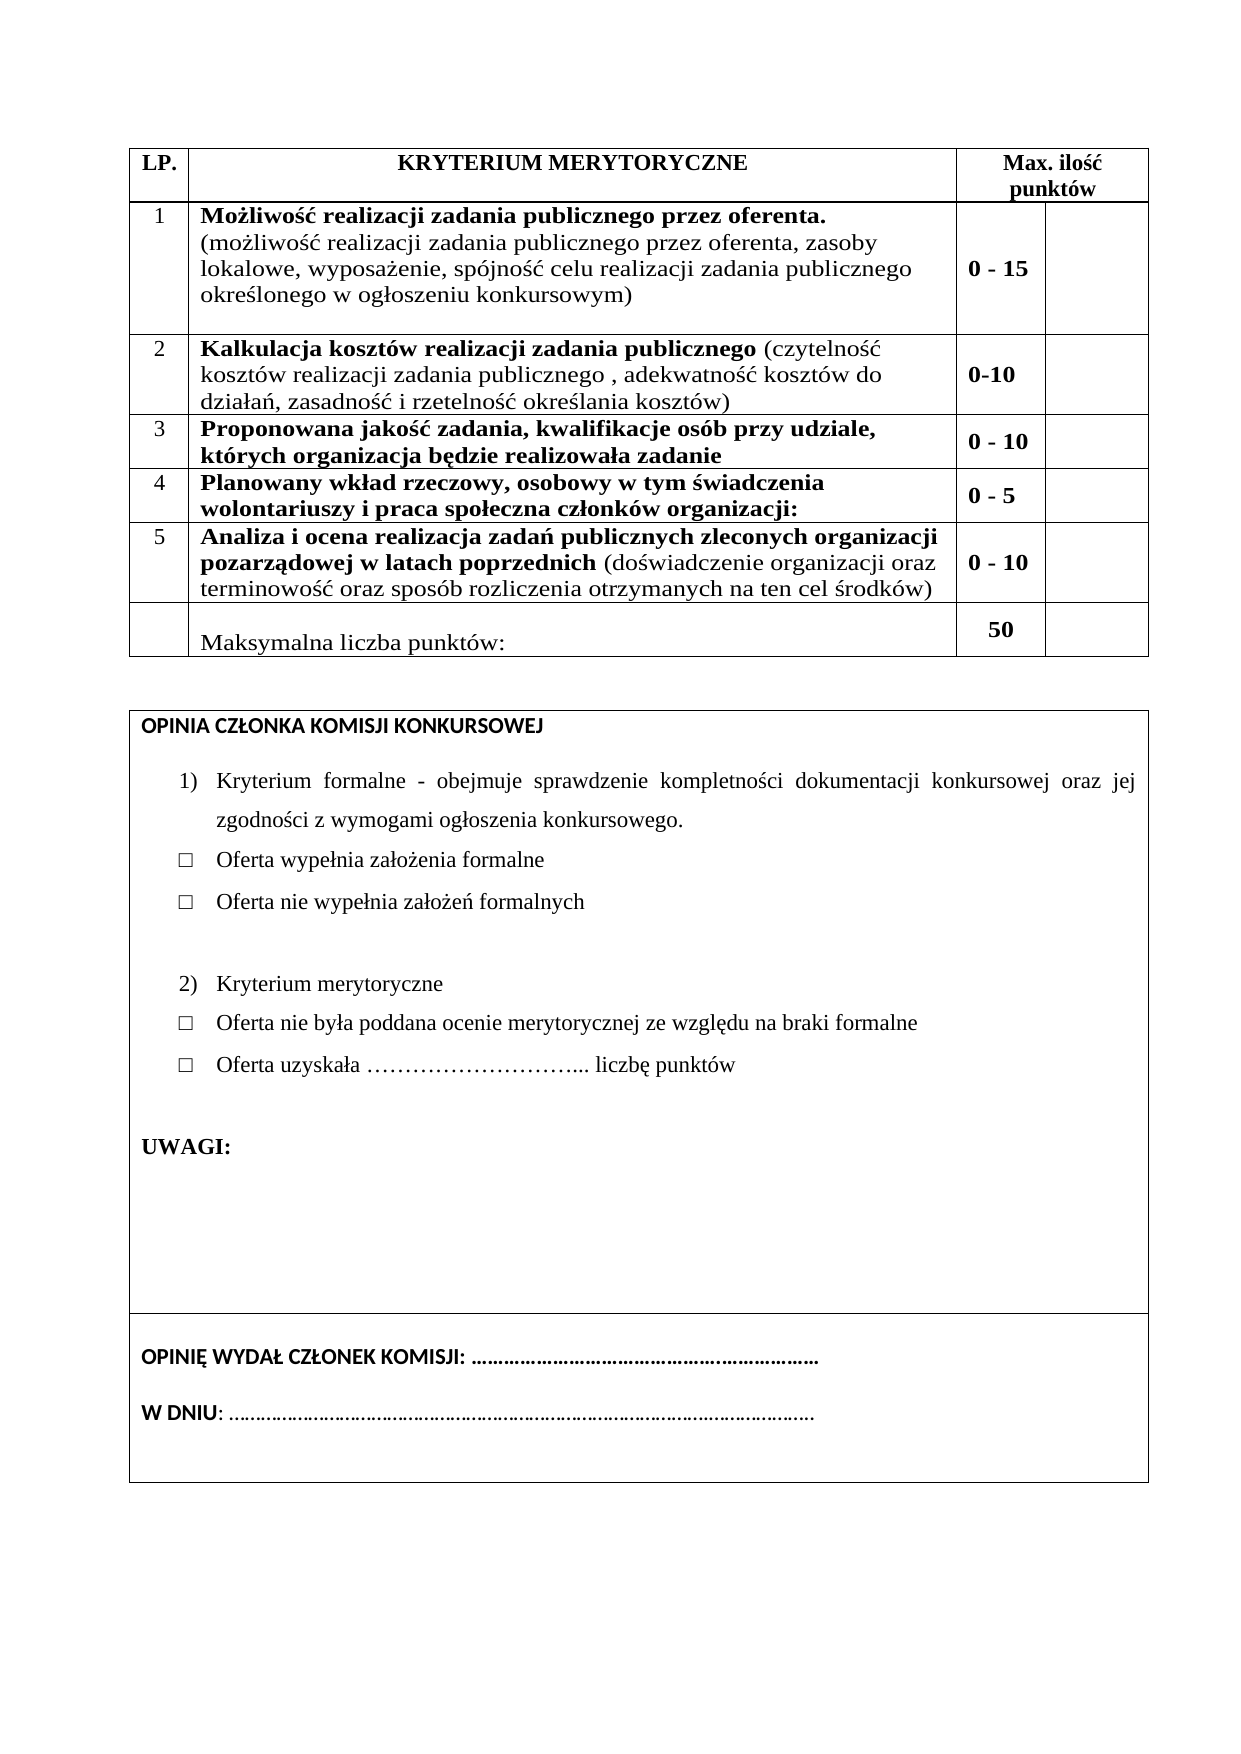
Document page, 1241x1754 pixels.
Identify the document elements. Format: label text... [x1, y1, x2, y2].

table_cell 5 [130, 523, 188, 602]
table_cell Proponowana jakość zadania, kwalifikacje osób przy udziale, których organizacja będzie realizowała zadanie [189, 415, 956, 468]
table_cell OPINIĘ WYDAŁ CZŁONEK KOMISJI: ……………………………………….……………… W DNIU: ……………………………………………………………………………….……………….. [130, 1314, 1148, 1482]
table_cell [1046, 603, 1148, 656]
table_header KRYTERIUM MERYTORYCZNE [189, 149, 956, 201]
table_cell 3 [130, 415, 188, 468]
table_cell Maksymalna liczba punktów: [189, 603, 956, 656]
table_cell [1046, 415, 1148, 468]
table_header LP. [130, 149, 188, 201]
table_cell [1046, 523, 1148, 602]
table_cell 0 - 5 [957, 469, 1045, 522]
table_cell [1046, 203, 1148, 334]
table_cell Możliwość realizacji zadania publicznego przez oferenta. (możliwość realizacji zadania publicznego przez oferenta, zasoby lokalowe, wyposażenie, spójność celu realizacji zadania publicznego określonego w ogłoszeniu konkursowym) [189, 203, 956, 334]
table_cell 1 [130, 203, 188, 334]
table_cell [130, 603, 188, 656]
table_cell Analiza i ocena realizacja zadań publicznych zleconych organizacji pozarządowej w latach poprzednich (doświadczenie organizacji oraz terminowość oraz sposób rozliczenia otrzymanych na ten cel środków) [189, 523, 956, 602]
table_cell 0 - 15 [957, 203, 1045, 334]
table_cell 50 [957, 603, 1045, 656]
table_cell 0 - 10 [957, 415, 1045, 468]
table_cell 0 - 10 [957, 523, 1045, 602]
table_cell 0-10 [957, 335, 1045, 414]
table_cell Planowany wkład rzeczowy, osobowy w tym świadczenia wolontariuszy i praca społeczna członków organizacji: [189, 469, 956, 522]
table_cell 2 [130, 335, 188, 414]
table_header OPINIA CZŁONKA KOMISJI KONKURSOWEJ Kryterium formalne - obejmuje sprawdzenie kompletności dokumentacji konkursowej oraz jej zgodności z wymogami ogłoszenia konkursowego. Oferta wypełnia założenia formalne Oferta nie wypełnia założeń formalnych Kryterium merytoryczne Oferta nie była poddana ocenie merytorycznej ze względu na braki formalne Oferta uzyskała ………………………... liczbę punktów UWAGI: [130, 711, 1148, 1313]
table_cell Kalkulacja kosztów realizacji zadania publicznego (czytelność kosztów realizacji zadania publicznego , adekwatność kosztów do działań, zasadność i rzetelność określania kosztów) [189, 335, 956, 414]
table_cell 4 [130, 469, 188, 522]
table_cell [1046, 469, 1148, 522]
table_cell [1046, 335, 1148, 414]
table_header Max. ilość punktów [957, 149, 1148, 201]
